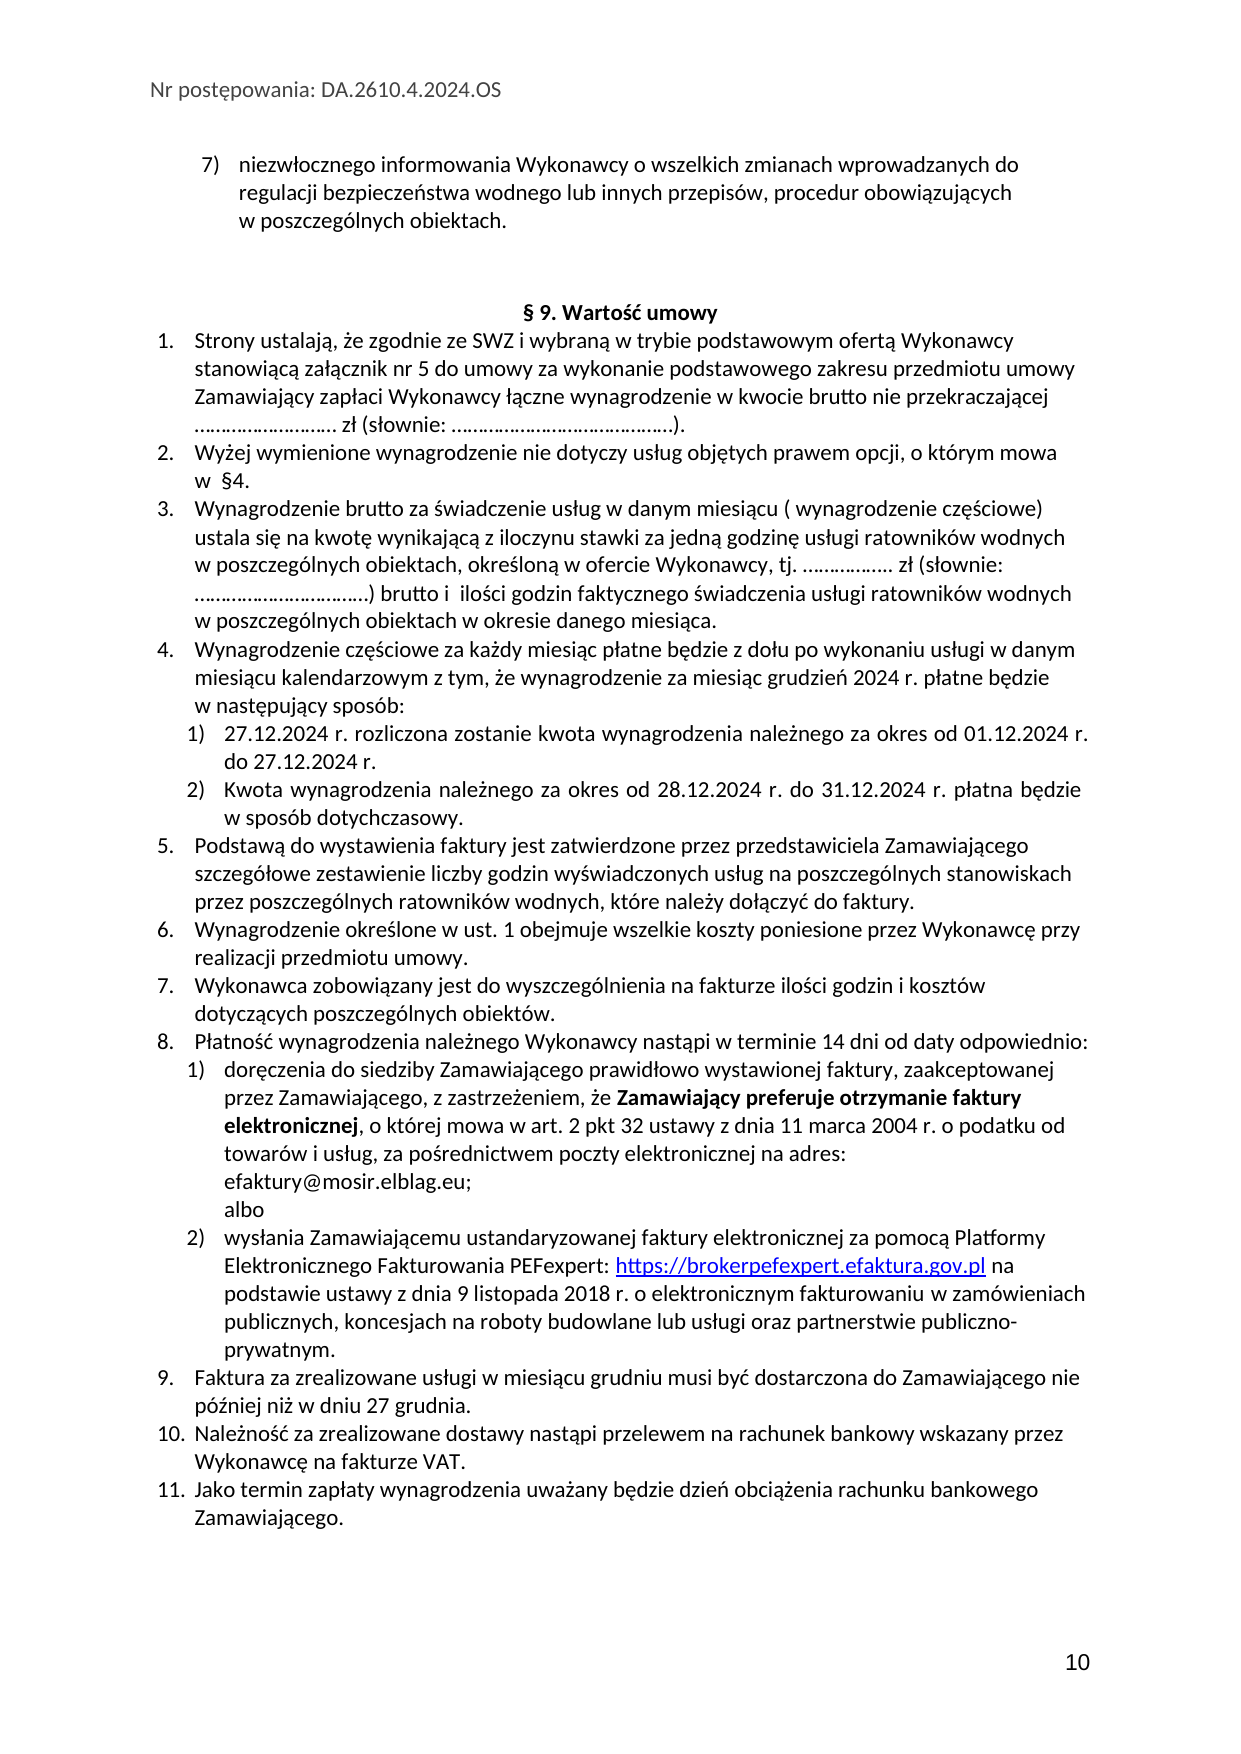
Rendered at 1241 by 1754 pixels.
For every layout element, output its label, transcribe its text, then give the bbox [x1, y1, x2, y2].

list Wynagrodzenie określone w ust. 1 obejmuje wszelkie koszty poniesione przez Wykonawcę przy realizacji przedmiotu umowy. [157, 915, 1090, 971]
list Faktura za zrealizowane usługi w miesiącu grudniu musi być dostarczona do Zamawiającego nie później niż w dniu 27 grudnia. [157, 1363, 1090, 1419]
list Strony ustalają, że zgodnie ze SWZ i wybraną w trybie podstawowym ofertą Wykonawcy stanowiącą załącznik nr 5 do umowy za wykonanie podstawowego zakresu przedmiotu umowy Zamawiający zapłaci Wykonawcy łączne wynagrodzenie w kwocie brutto nie przekraczającej ……………………… zł (słownie: ……………………………………). [157, 326, 1090, 438]
text § 9. Wartość umowy [150, 298, 1090, 326]
list wysłania Zamawiającemu ustandaryzowanej faktury elektronicznej za pomocą Platformy Elektronicznego Fakturowania PEFexpert: https://brokerpefexpert.efaktura.gov.pl na podstawie ustawy z dnia 9 listopada 2018 r. o elektronicznym fakturowaniu w zamówieniach publicznych, koncesjach na roboty budowlane lub usługi oraz partnerstwie publiczno-prywatnym. [186, 1223, 1090, 1363]
list Wykonawca zobowiązany jest do wyszczególnienia na fakturze ilości godzin i kosztów dotyczących poszczególnych obiektów. [157, 971, 1090, 1027]
list Podstawą do wystawienia faktury jest zatwierdzone przez przedstawiciela Zamawiającego szczegółowe zestawienie liczby godzin wyświadczonych usług na poszczególnych stanowiskach przez poszczególnych ratowników wodnych, które należy dołączyć do faktury. [157, 831, 1090, 915]
list 27.12.2024 r. rozliczona zostanie kwota wynagrodzenia należnego za okres od 01.12.2024 r. do 27.12.2024 r. [186, 719, 1090, 775]
list Wynagrodzenie częściowe za każdy miesiąc płatne będzie z dołu po wykonaniu usługi w danym miesiącu kalendarzowym z tym, że wynagrodzenie za miesiąc grudzień 2024 r. płatne będzie w następujący sposób: [157, 635, 1090, 719]
list Jako termin zapłaty wynagrodzenia uważany będzie dzień obciążenia rachunku bankowego Zamawiającego. [157, 1475, 1090, 1531]
list Wyżej wymienione wynagrodzenie nie dotyczy usług objętych prawem opcji, o którym mowa w §4. [157, 438, 1090, 494]
text albo [150, 1195, 1090, 1223]
list niezwłocznego informowania Wykonawcy o wszelkich zmianach wprowadzanych do regulacji bezpieczeństwa wodnego lub innych przepisów, procedur obowiązujących w poszczególnych obiektach. [201, 150, 1090, 234]
list Wynagrodzenie brutto za świadczenie usług w danym miesiącu ( wynagrodzenie częściowe) ustala się na kwotę wynikającą z iloczynu stawki za jedną godzinę usługi ratowników wodnych w poszczególnych obiektach, określoną w ofercie Wykonawcy, tj. …………….. zł (słownie: ……………………………) brutto i ilości godzin faktycznego świadczenia usługi ratowników wodnych w poszczególnych obiektach w okresie danego miesiąca. [157, 494, 1090, 635]
list Płatność wynagrodzenia należnego Wykonawcy nastąpi w terminie 14 dni od daty odpowiednio: [157, 1027, 1090, 1055]
list Kwota wynagrodzenia należnego za okres od 28.12.2024 r. do 31.12.2024 r. płatna będzie w sposób dotychczasowy. [186, 775, 1090, 831]
list Należność za zrealizowane dostawy nastąpi przelewem na rachunek bankowy wskazany przez Wykonawcę na fakturze VAT. [157, 1419, 1090, 1475]
list doręczenia do siedziby Zamawiającego prawidłowo wystawionej faktury, zaakceptowanej przez Zamawiającego, z zastrzeżeniem, że Zamawiający preferuje otrzymanie faktury elektronicznej, o której mowa w art. 2 pkt 32 ustawy z dnia 11 marca 2004 r. o podatku od towarów i usług, za pośrednictwem poczty elektronicznej na adres: efaktury@mosir.elblag.eu; [186, 1055, 1090, 1195]
